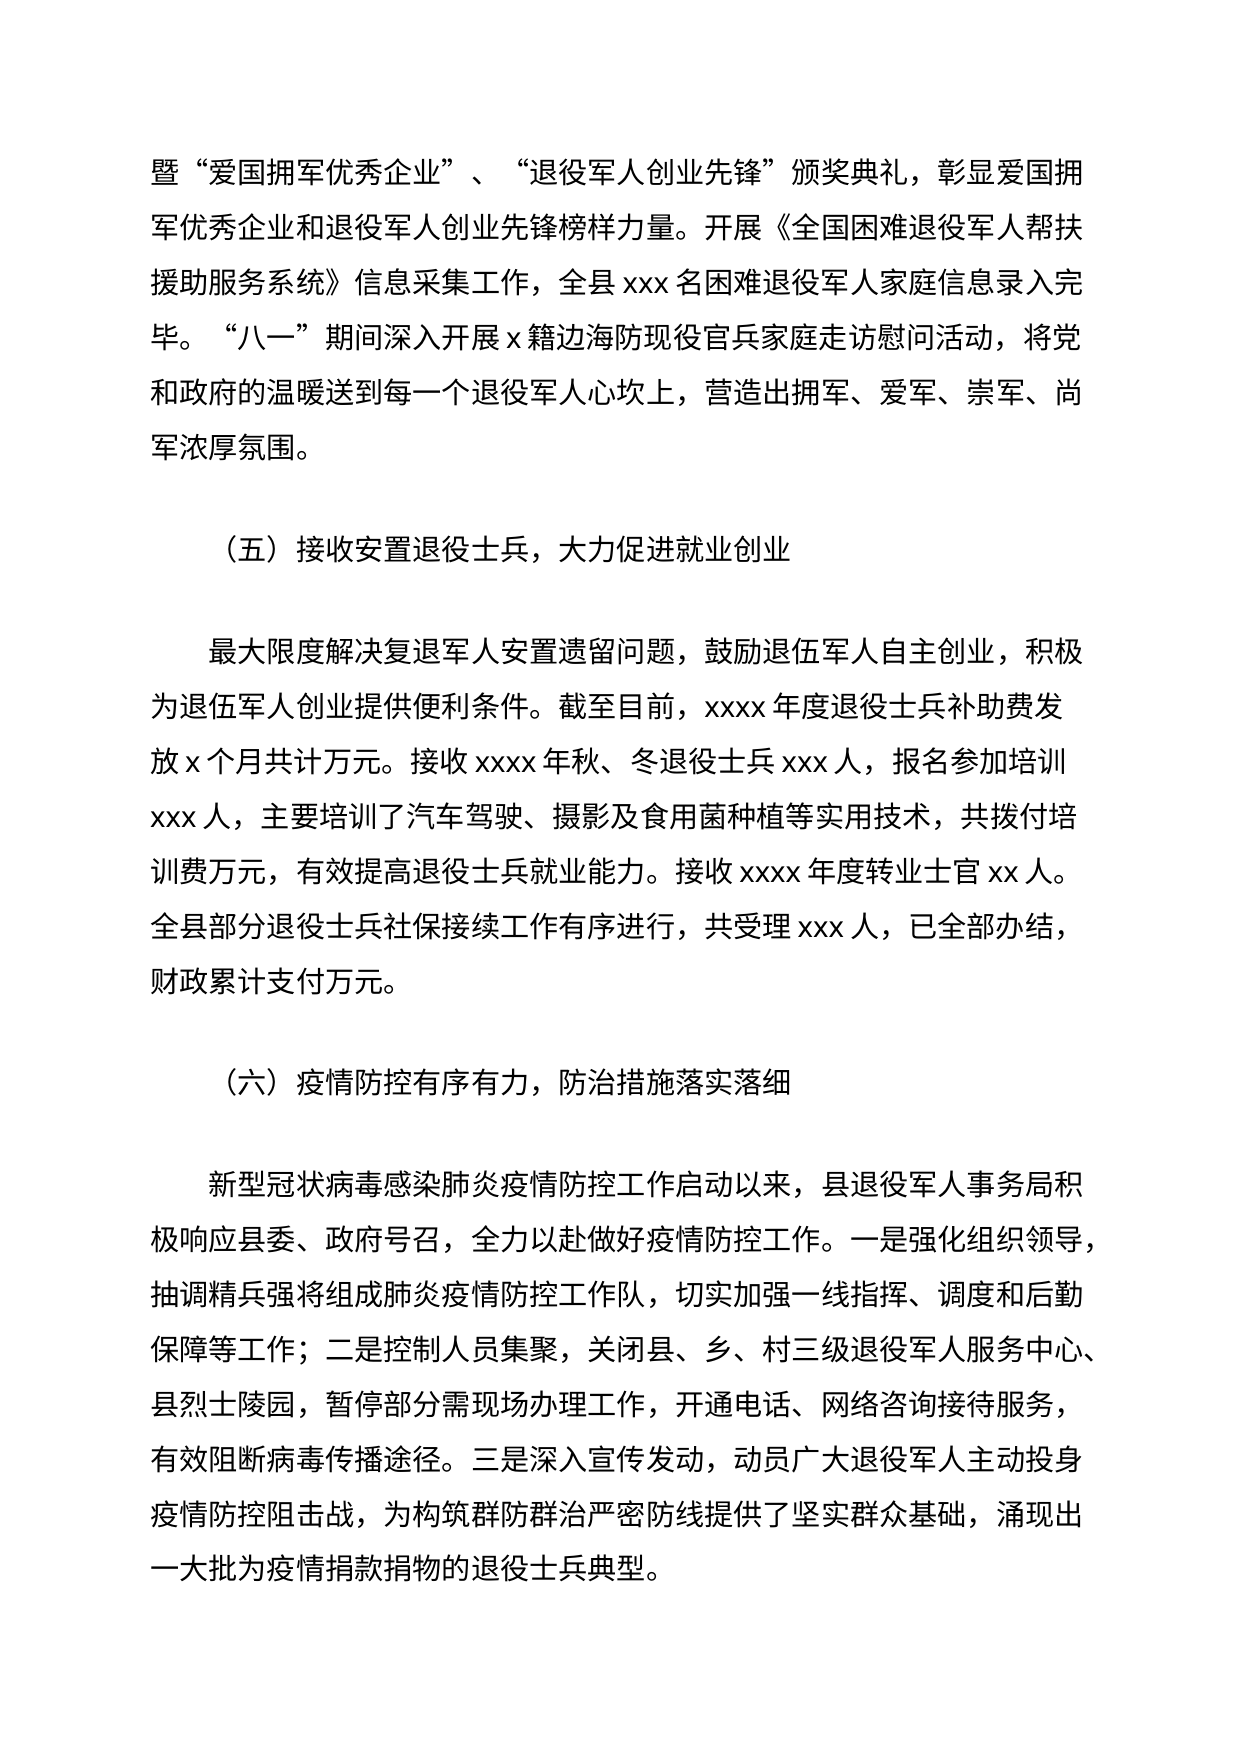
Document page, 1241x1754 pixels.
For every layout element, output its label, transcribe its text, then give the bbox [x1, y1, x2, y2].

text （六）疫情防控有序有力，防治措施落实落细 [150, 1060, 1090, 1102]
text （五）接收安置退役士兵，大力促进就业创业 [150, 526, 1090, 569]
text 最大限度解决复退军人安置遗留问题，鼓励退伍军人自主创业，积极为退伍军人创业提供便利条件。截至目前，xxxx年度退役士兵补助费发放x个月共计万元。接收xxxx年秋、冬退役士兵xxx人，报名参加培训xxx人，主要培训了汽车驾驶、摄影及食用菌种植等实用技术，共拨付培训费万元，有效提高退役士兵就业能力。接收xxxx年度转业士官xx人。全县部分退役士兵社保接续工作有序进行，共受理xxx人，已全部办结，财政累计支付万元。 [150, 628, 1090, 1000]
text 新型冠状病毒感染肺炎疫情防控工作启动以来，县退役军人事务局积极响应县委、政府号召，全力以赴做好疫情防控工作。一是强化组织领导，抽调精兵强将组成肺炎疫情防控工作队，切实加强一线指挥、调度和后勤保障等工作；二是控制人员集聚，关闭县、乡、村三级退役军人服务中心、县烈士陵园，暂停部分需现场办理工作，开通电话、网络咨询接待服务，有效阻断病毒传播途径。三是深入宣传发动，动员广大退役军人主动投身疫情防控阻击战，为构筑群防群治严密防线提供了坚实群众基础，涌现出一大批为疫情捐款捐物的退役士兵典型。 [150, 1162, 1090, 1588]
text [150, 150, 1090, 467]
